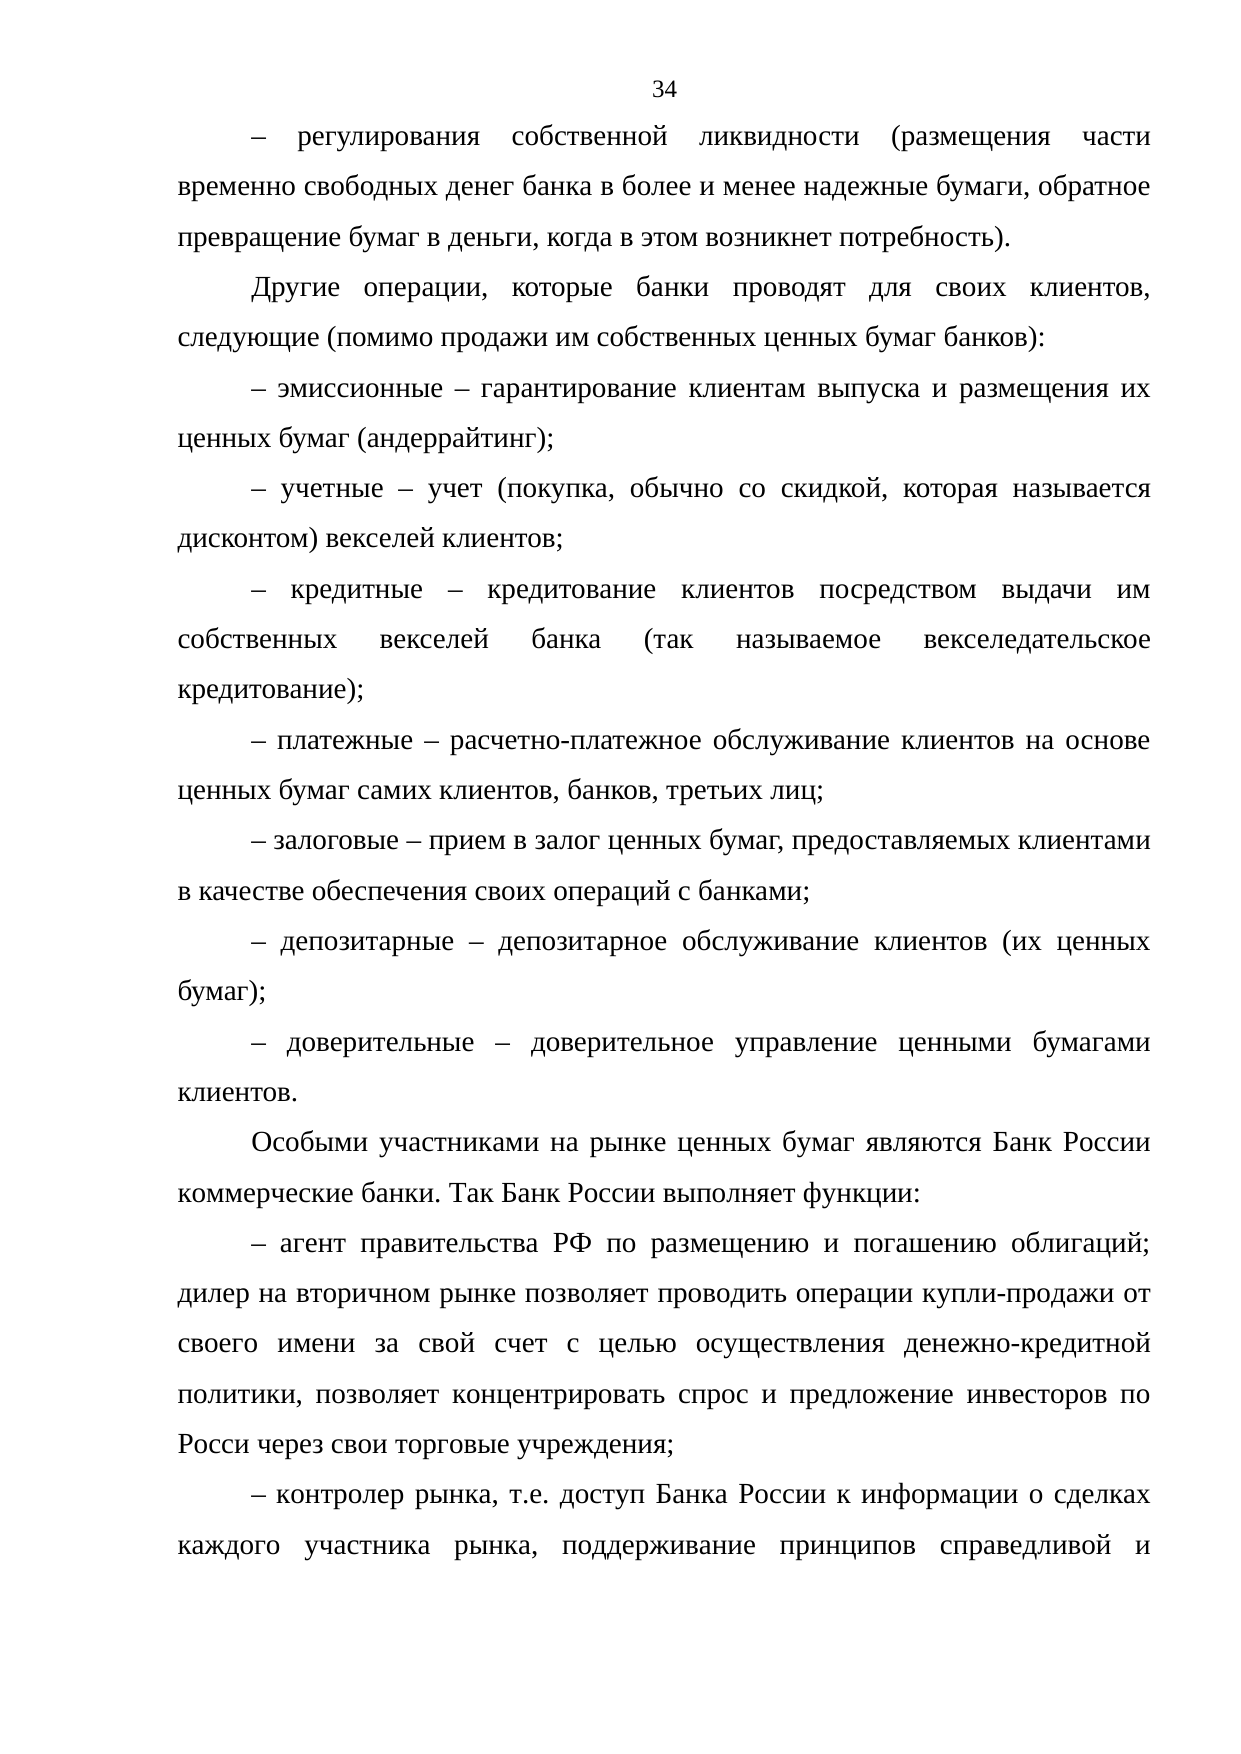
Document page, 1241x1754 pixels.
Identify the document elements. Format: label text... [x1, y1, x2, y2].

text – депозитарные – депозитарное обслуживание клиентов (их ценных бумаг); [177, 923, 1152, 1007]
text – платежные – расчетно-платежное обслуживание клиентов на основе ценных бумаг самих клиентов, банков, третьих лиц; [177, 722, 1152, 806]
text Другие операции, которые банки проводят для своих клиентов, следующие (помимо продажи им собственных ценных бумаг банков): [177, 269, 1152, 353]
text Особыми участниками на рынке ценных бумаг являются Банк России коммерческие банки. Так Банк России выполняет функции: [177, 1124, 1152, 1208]
text – кредитные – кредитование клиентов посредством выдачи им собственных векселей банка (так называемое векселедательское кредитование); [177, 571, 1152, 705]
text – учетные – учет (покупка, обычно со скидкой, которая называется дисконтом) векселей клиентов; [177, 470, 1152, 554]
text – залоговые – прием в залог ценных бумаг, предоставляемых клиентами в качестве обеспечения своих операций с банками; [177, 822, 1152, 906]
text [177, 1477, 1152, 1560]
text – эмиссионные – гарантирование клиентам выпуска и размещения их ценных бумаг (андеррайтинг); [177, 370, 1152, 453]
text – доверительные – доверительное управление ценными бумагами клиентов. [177, 1024, 1152, 1108]
text – регулирования собственной ликвидности (размещения части временно свободных денег банка в более и менее надежные бумаги, обратное превращение бумаг в деньги, когда в этом возникнет потребность). [177, 118, 1152, 252]
text – агент правительства РФ по размещению и погашению облигаций; дилер на вторичном рынке позволяет проводить операции купли-продажи от своего имени за свой счет с целью осуществления денежно-кредитной политики, позволяет концентрировать спрос и предложение инвесторов по Росси через свои торговые учреждения; [177, 1225, 1152, 1460]
